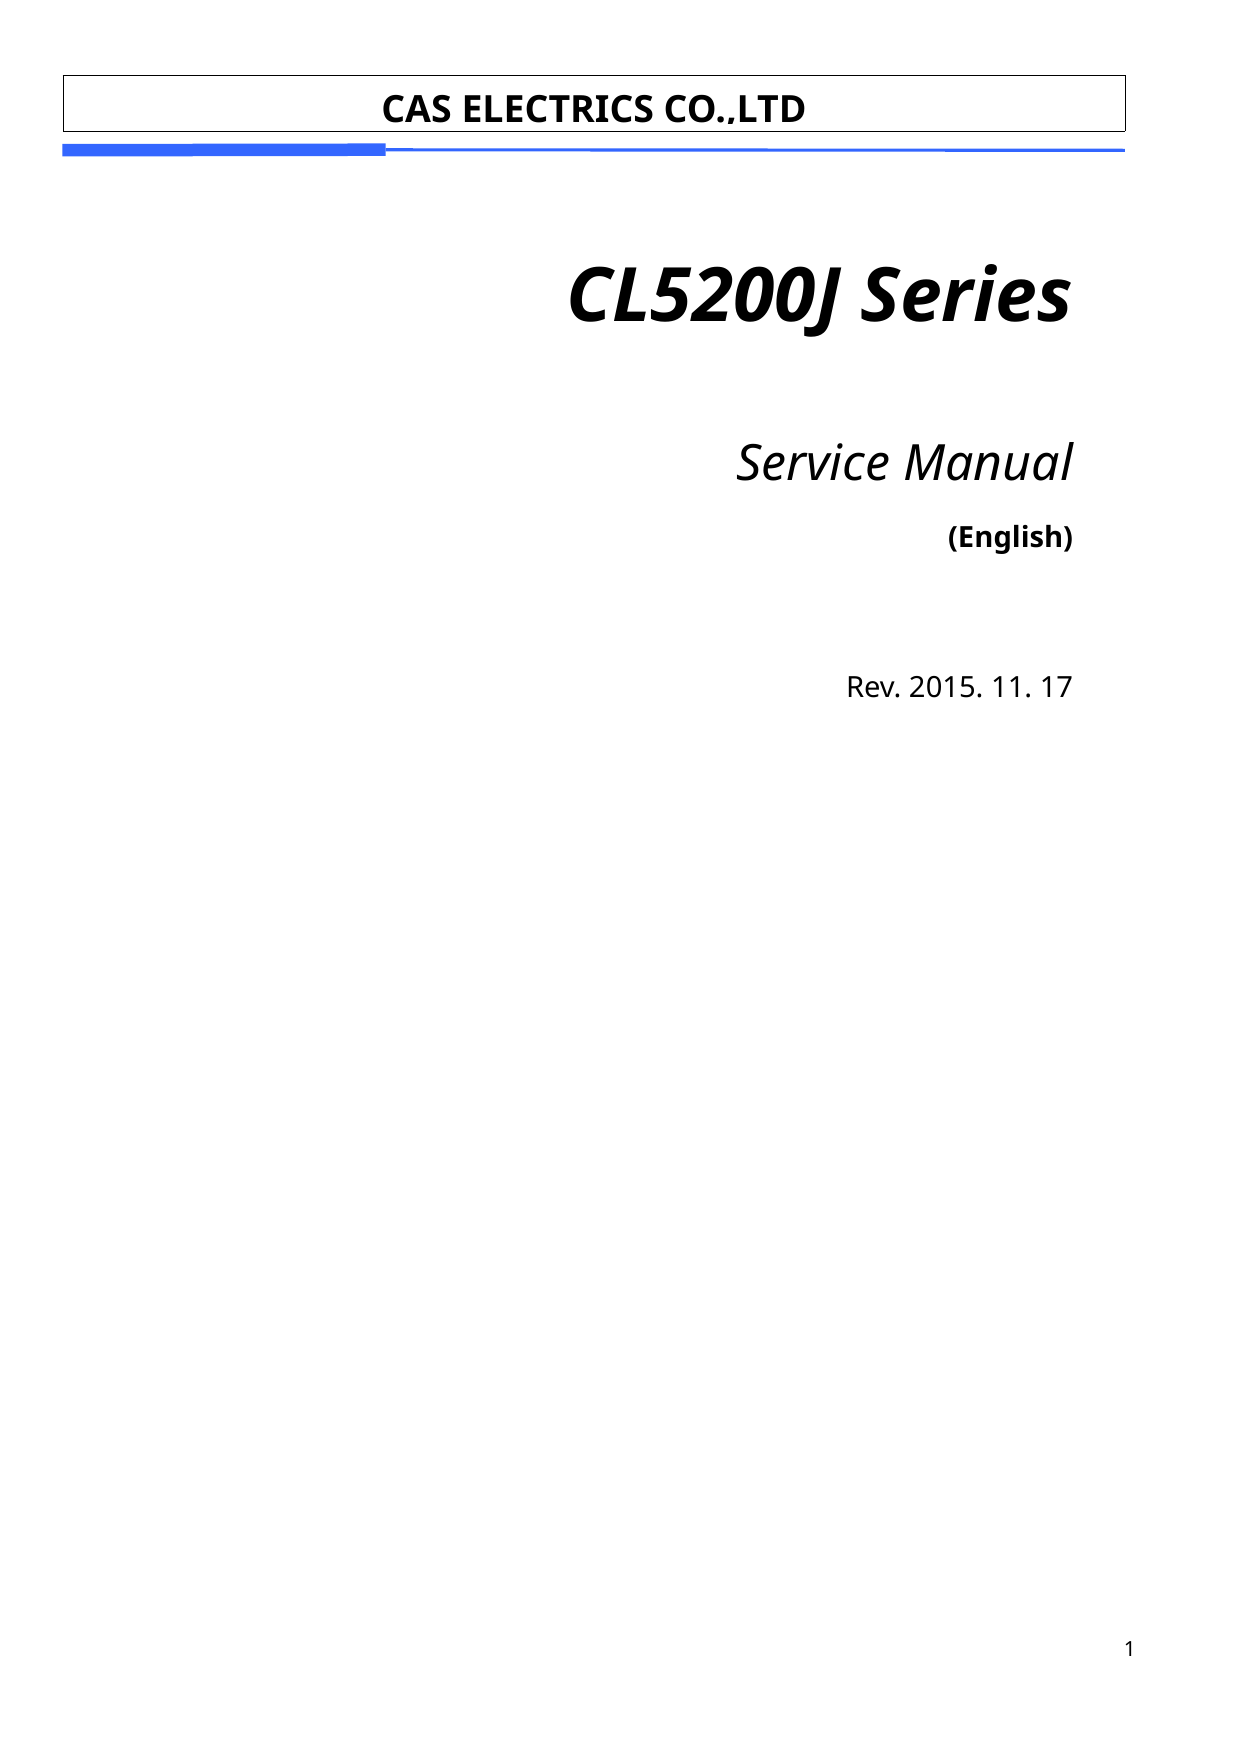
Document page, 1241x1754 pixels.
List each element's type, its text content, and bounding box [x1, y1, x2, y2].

subtitle CL5200J Series [62, 236, 1073, 348]
text (English) [62, 498, 1073, 573]
text Service Manual [62, 423, 1073, 498]
text Rev. 2015. 11. 17Table of Contents [62, 648, 1073, 723]
